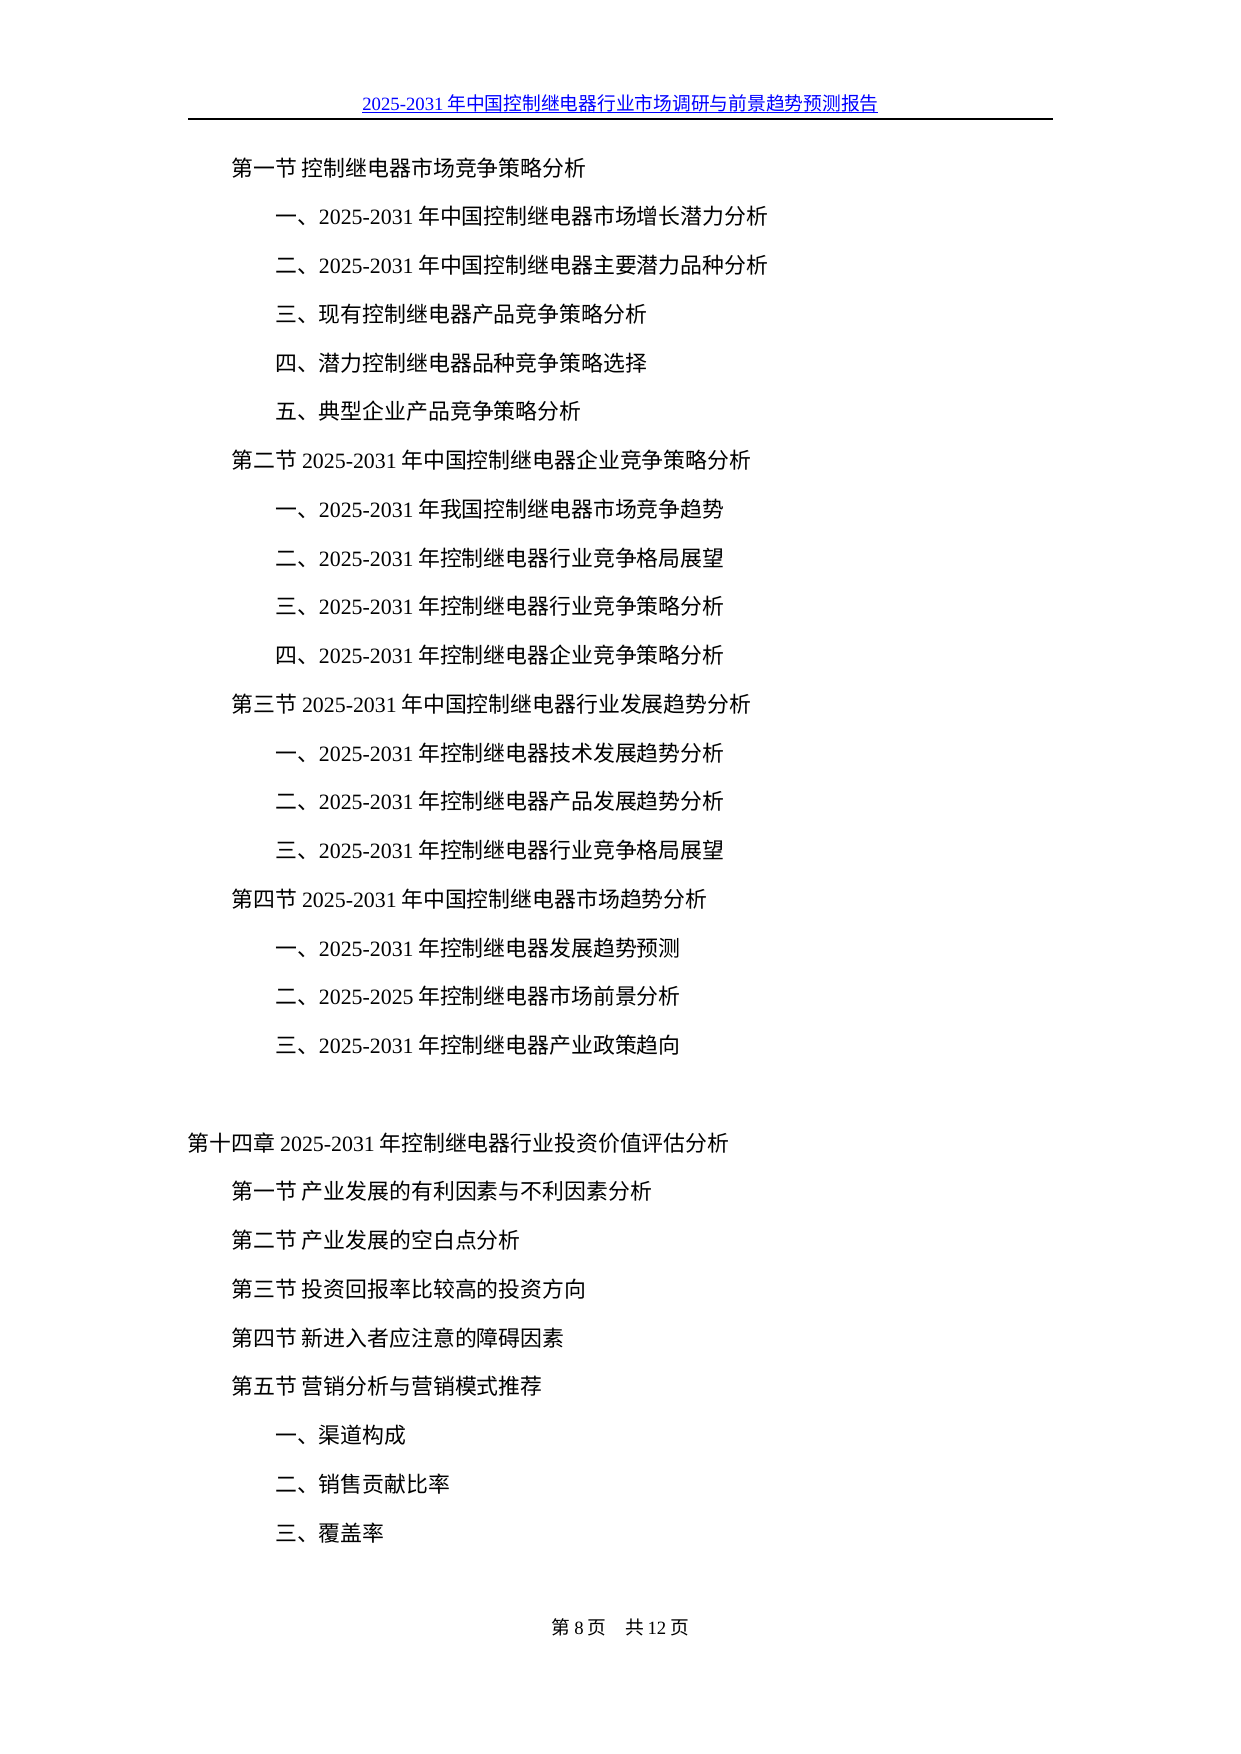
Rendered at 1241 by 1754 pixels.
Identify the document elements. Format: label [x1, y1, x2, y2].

text [187, 150, 1053, 1548]
